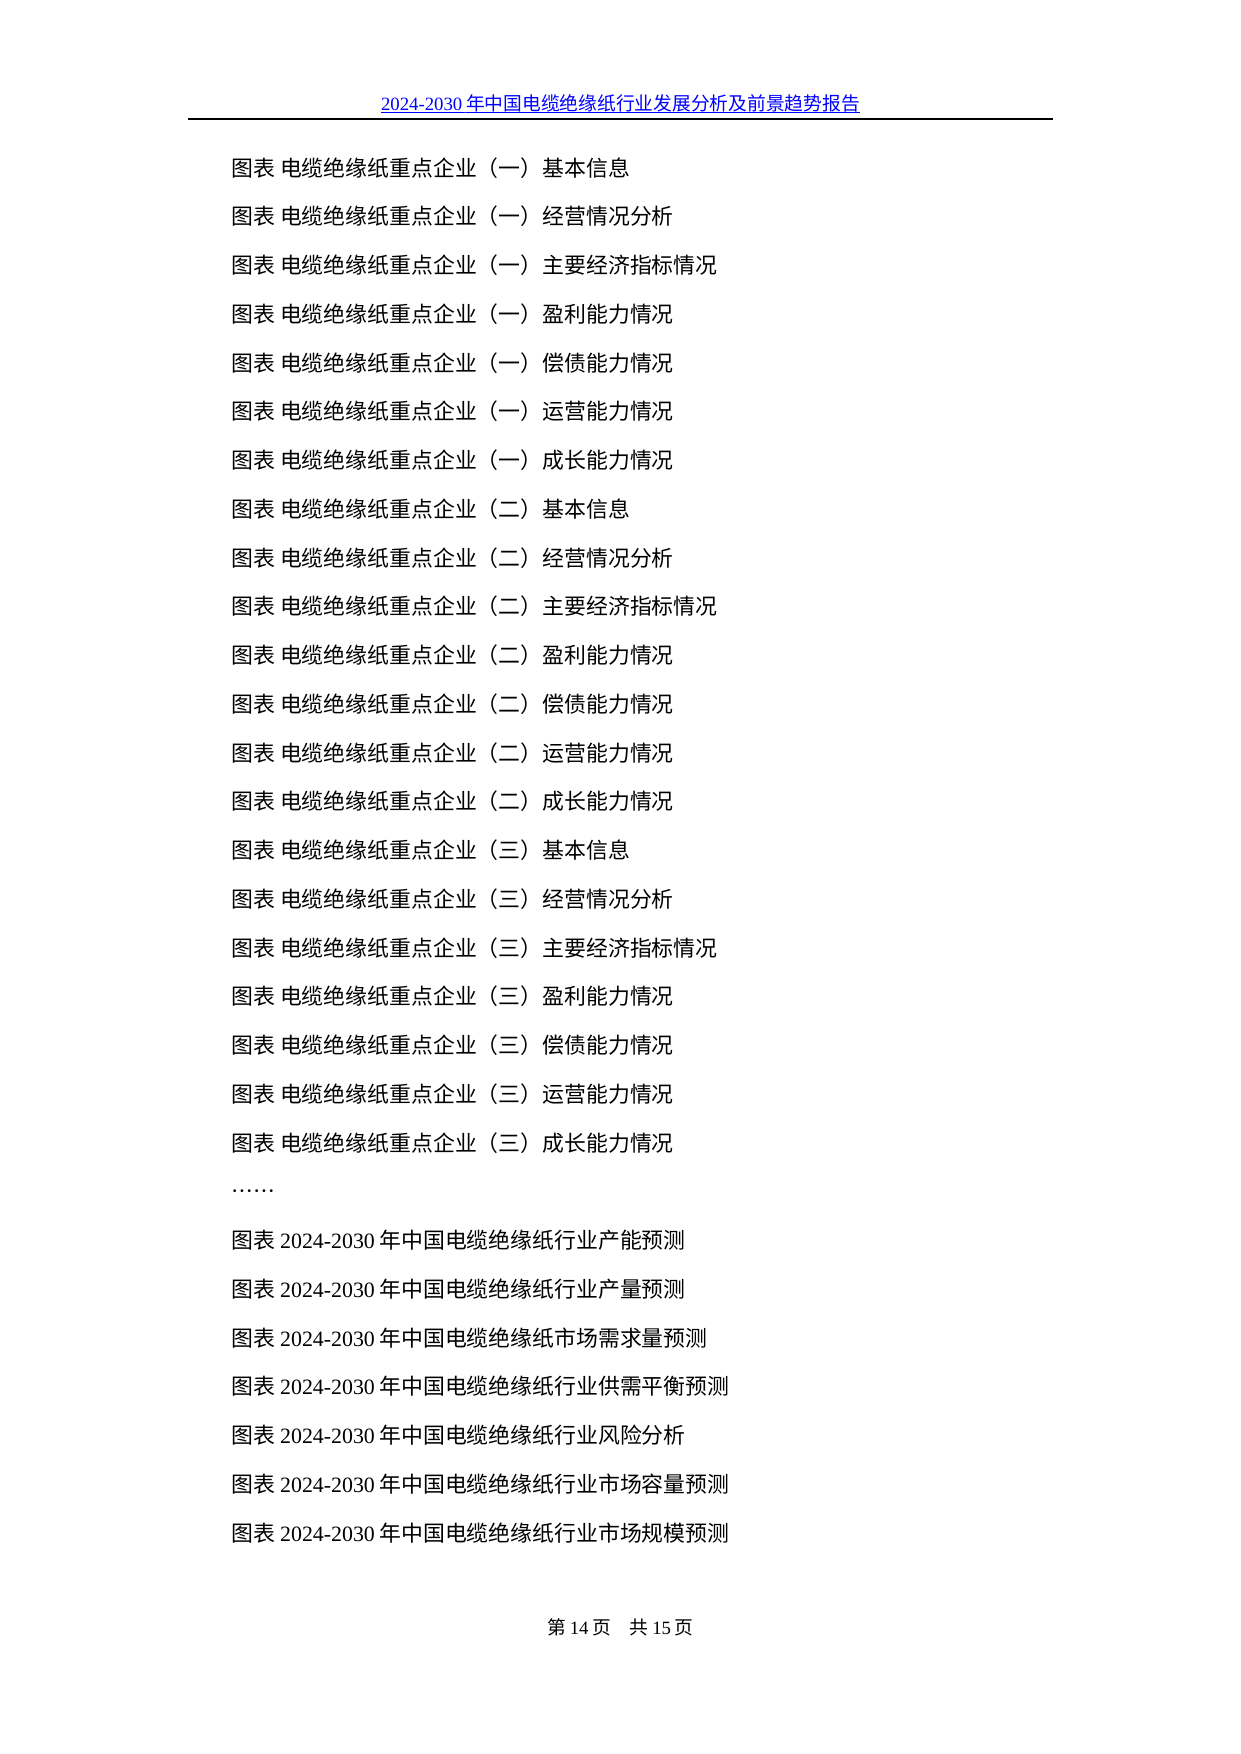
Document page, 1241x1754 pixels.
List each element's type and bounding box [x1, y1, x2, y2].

text [187, 150, 1053, 1548]
